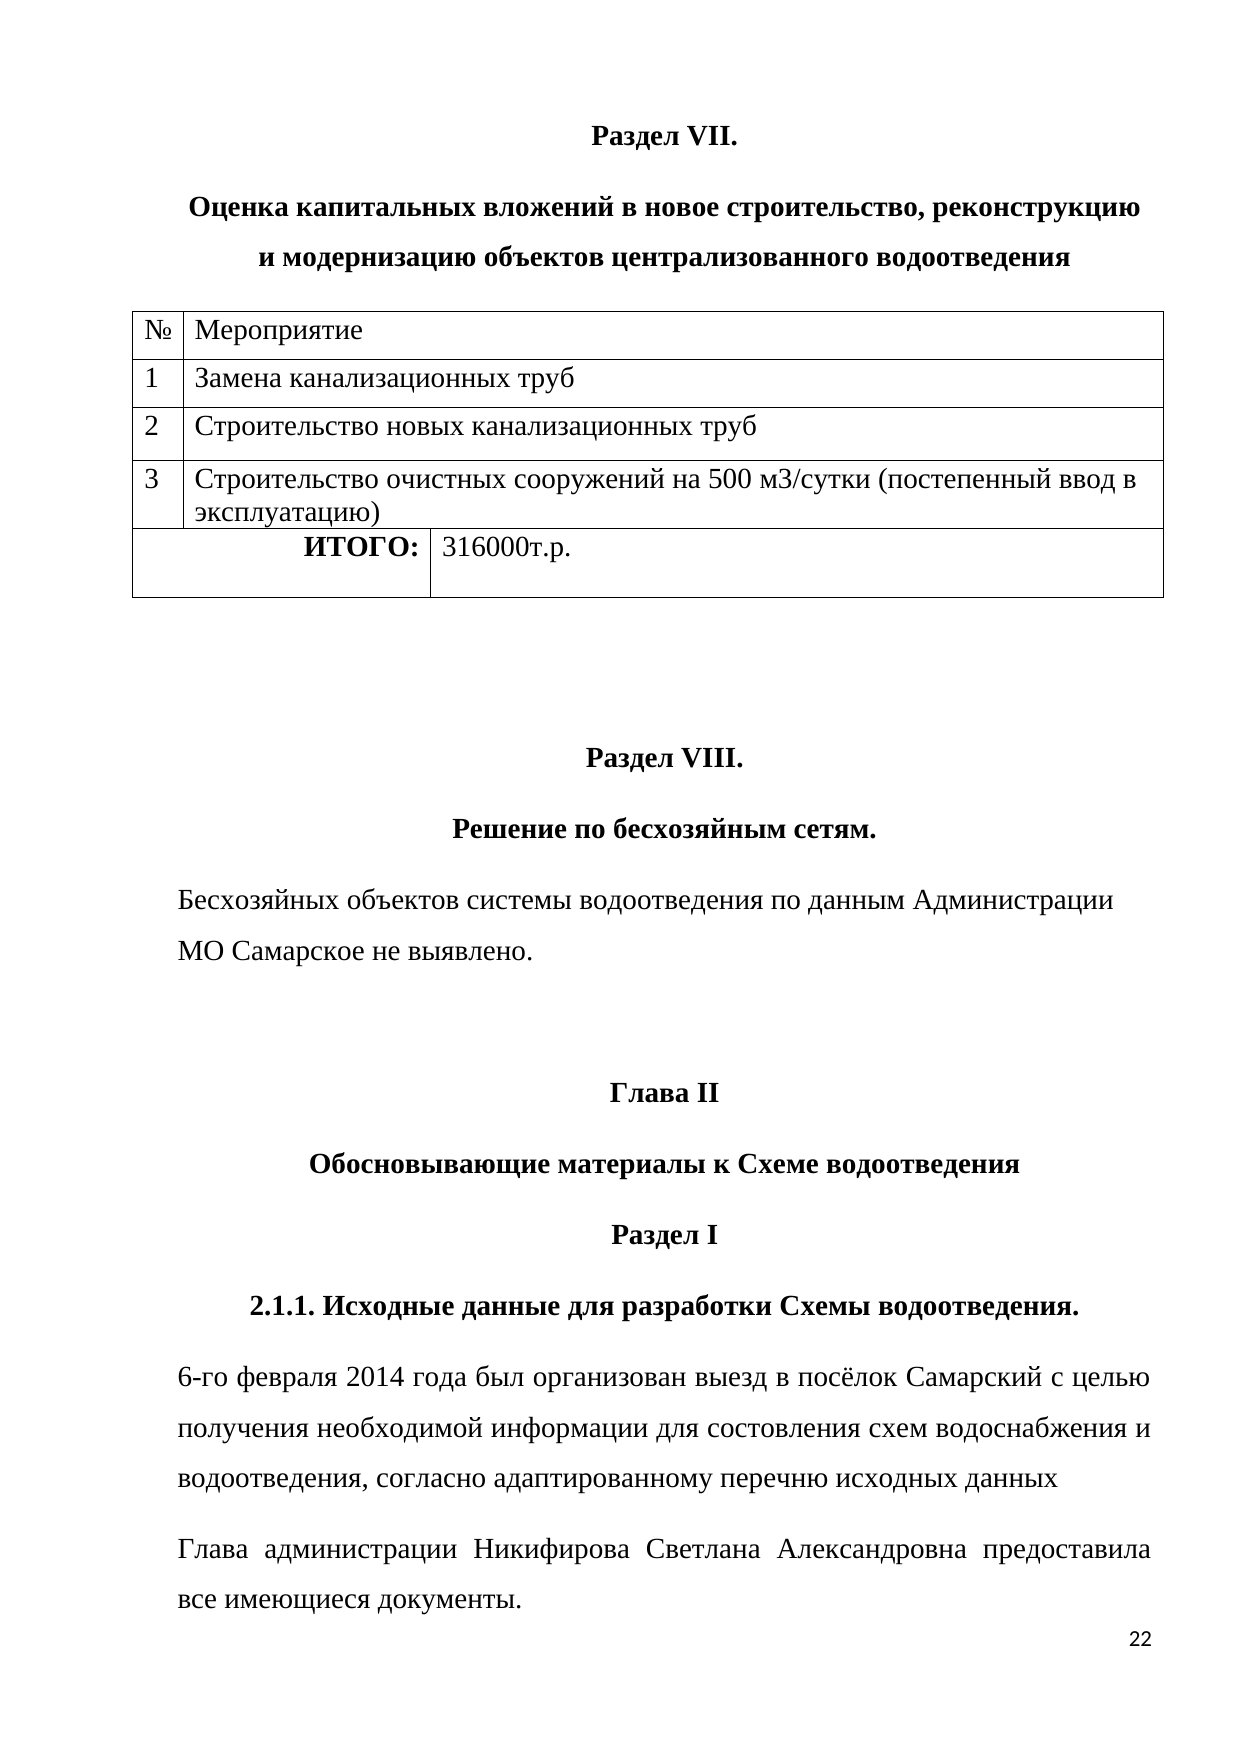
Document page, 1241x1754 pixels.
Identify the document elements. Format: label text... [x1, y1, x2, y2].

text Решение по бесхозяйным сетям. [177, 811, 1152, 845]
text Глава администрации Никифирова Светлана Александровна предоставила все имеющиеся документы. [177, 1531, 1152, 1615]
table_cell 3 [133, 461, 183, 528]
table_cell Строительство новых канализационных труб [184, 408, 1163, 460]
table_header № [133, 312, 183, 359]
table_cell ИТОГО: [133, 529, 430, 597]
table_cell Строительство очистных сооружений на 500 м3/сутки (постепенный ввод в эксплуатацию) [184, 461, 1163, 528]
text Раздел VIII. [177, 740, 1152, 773]
text Оценка капитальных вложений в новое строительство, реконструкцию и модернизацию объектов централизованного водоотведения [177, 189, 1152, 273]
text Раздел VII. [177, 118, 1152, 152]
text Обосновывающие материалы к Схеме водоотведения [177, 1146, 1152, 1179]
text 6-го февраля 2014 года был организован выезд в посёлок Самарский с целью получения необходимой информации для состовления схем водоснабжения и водоотведения, согласно адаптированному перечню исходных данных [177, 1359, 1152, 1494]
text 2.1.1. Исходные данные для разработки Схемы водоотведения. [177, 1288, 1152, 1322]
table_cell 316000т.р. [431, 529, 1163, 597]
table_header Мероприятие [184, 312, 1163, 359]
table_cell 2 [133, 408, 183, 460]
table_cell 1 [133, 360, 183, 407]
text Раздел I [177, 1217, 1152, 1251]
text Бесхозяйных объектов системы водоотведения по данным Администрации МО Самарское не выявлено. [177, 882, 1152, 966]
text Глава II [177, 1075, 1152, 1108]
table_cell Замена канализационных труб [184, 360, 1163, 407]
